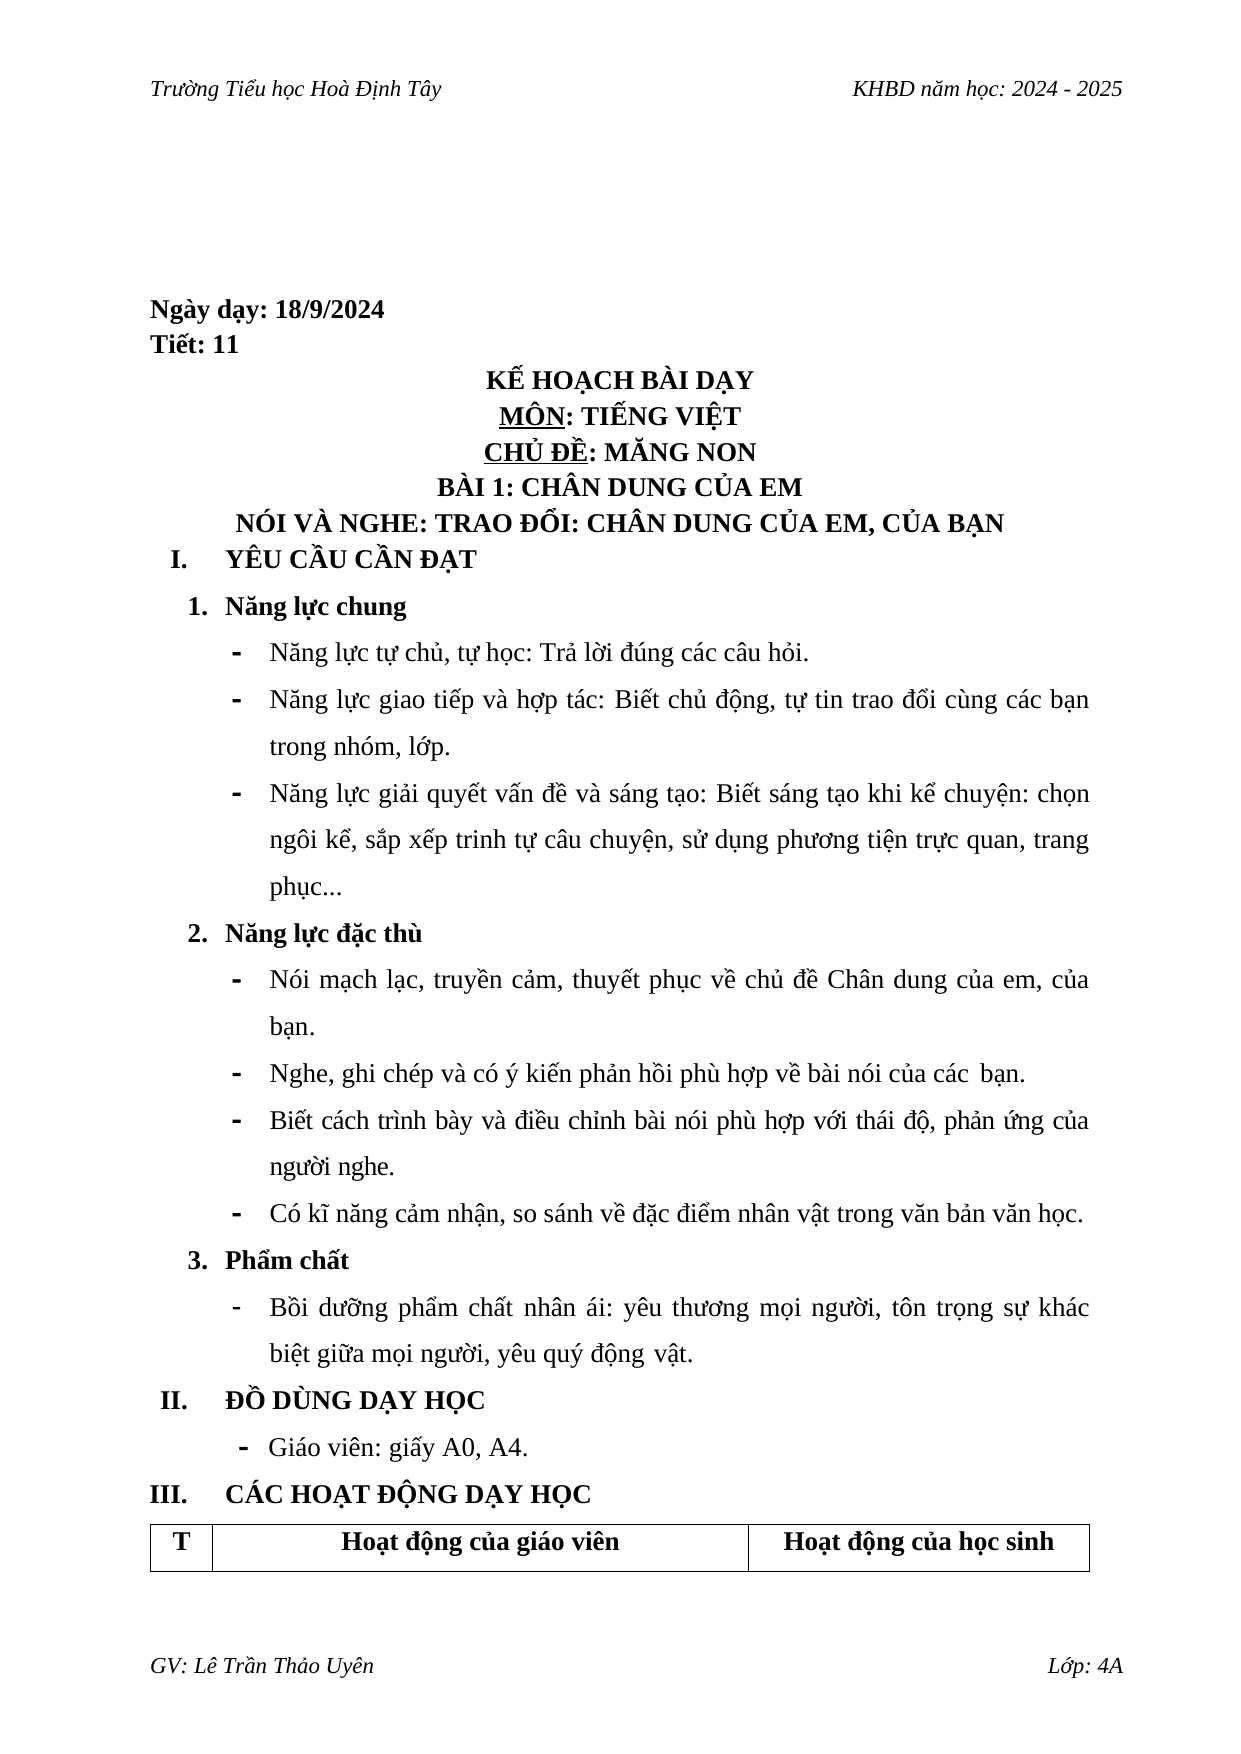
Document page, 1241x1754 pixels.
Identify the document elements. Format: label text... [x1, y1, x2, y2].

text KẾ HOẠCH BÀI DẠY [150, 364, 1090, 396]
list CÁC HOẠT ĐỘNG DẠY HỌC [187, 1478, 1090, 1509]
list Năng lực tự chủ, tự học: Trả lời đúng các câu hỏi. [232, 636, 1090, 668]
text Ngày dạy: 18/9/2024 [150, 293, 1090, 324]
text CHỦ ĐỀ: MĂNG NON [150, 436, 1090, 467]
list Có kĩ năng cảm nhận, so sánh về đặc điểm nhân vật trong văn bản văn học. [232, 1197, 1090, 1228]
list Năng lực giải quyết vấn đề và sáng tạo: Biết sáng tạo khi kể chuyện: chọn ngôi kể, sắp xếp trinh tự câu chuyện, sử dụng phương tiện trực quan, trang phục... [232, 777, 1090, 901]
list Bồi dưỡng phẩm chất nhân ái: yêu thương mọi người, tôn trọng sự khác biệt giữa mọi người, yêu quý động vật. [232, 1291, 1090, 1369]
list ĐỒ DÙNG DẠY HỌC [187, 1384, 1090, 1415]
text BÀI 1: CHÂN DUNG CỦA EM [150, 472, 1090, 503]
text NÓI VÀ NGHE: TRAO ĐỔI: CHÂN DUNG CỦA EM, CỦA BẠN [150, 507, 1090, 538]
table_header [749, 1525, 1089, 1571]
list Nói mạch lạc, truyền cảm, thuyết phục về chủ đề Chân dung của em, của bạn. [232, 963, 1090, 1041]
list YÊU CẦU CẦN ĐẠT [187, 543, 1090, 574]
list Phẩm chất [187, 1244, 1090, 1275]
list Năng lực giao tiếp và hợp tác: Biết chủ động, tự tin trao đổi cùng các bạn trong nhóm, lớp. [232, 683, 1090, 761]
list Năng lực đặc thù [187, 917, 1090, 948]
list Năng lực chung [187, 590, 1090, 621]
table_header TG [151, 1525, 212, 1571]
list Biết cách trình bày và điều chỉnh bài nói phù hợp với thái độ, phản ứng của người nghe. [232, 1104, 1090, 1182]
list Giáo viên: giấy A0, A4. [239, 1431, 1090, 1462]
list Nghe, ghi chép và có ý kiến phản hồi phù hợp về bài nói của các bạn. [232, 1057, 1090, 1088]
text Tiết: 11 [150, 329, 1090, 360]
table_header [213, 1525, 748, 1571]
text MÔN: TIẾNG VIỆT [150, 400, 1090, 431]
